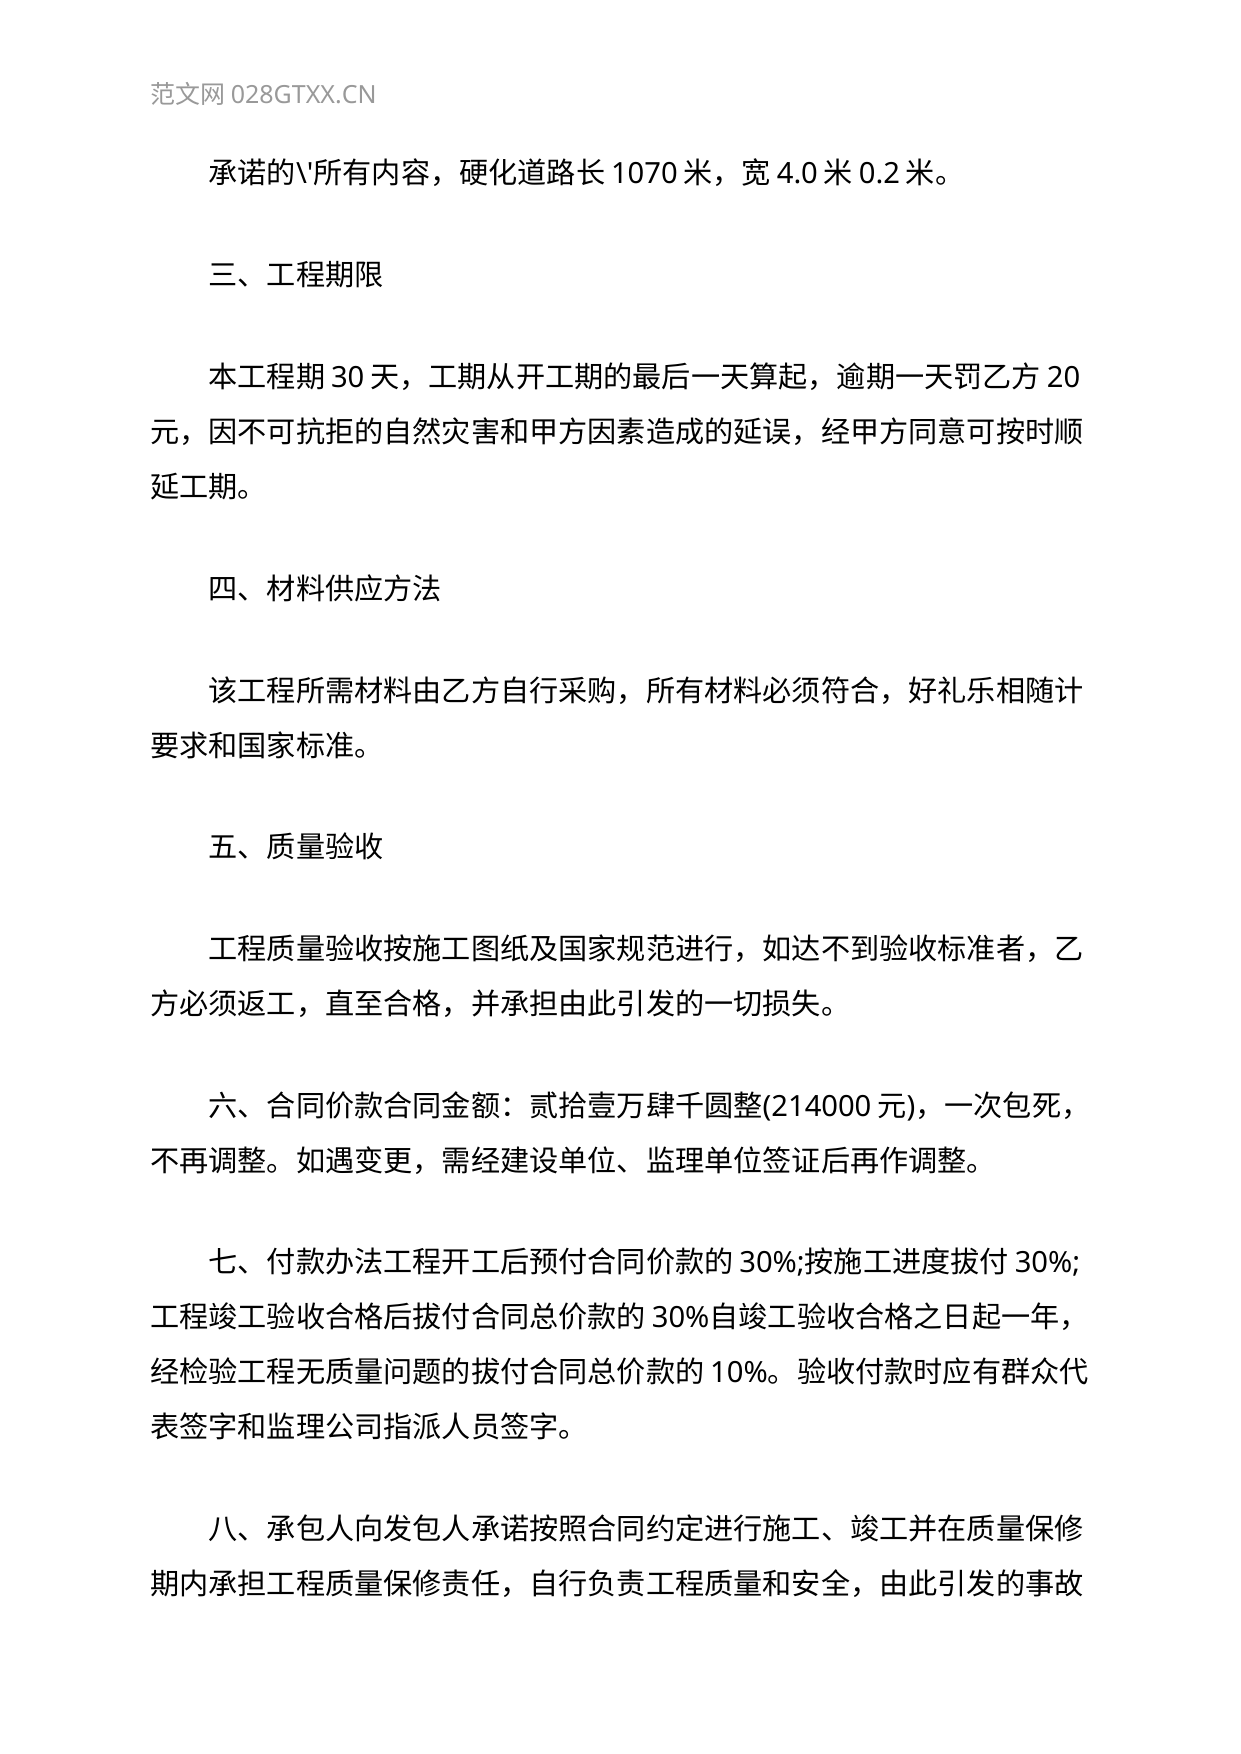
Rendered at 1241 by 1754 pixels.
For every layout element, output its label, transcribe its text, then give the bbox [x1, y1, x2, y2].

text 该工程所需材料由乙方自行采购，所有材料必须符合，好礼乐相随计要求和国家标准。 [150, 667, 1090, 764]
text 本工程期30天，工期从开工期的最后一天算起，逾期一天罚乙方20元，因不可抗拒的自然灾害和甲方因素造成的延误，经甲方同意可按时顺延工期。 [150, 354, 1090, 506]
text 承诺的\'所有内容，硬化道路长1070米，宽4.0米0.2米。 [150, 150, 1090, 192]
text 四、材料供应方法 [150, 565, 1090, 608]
text 工程质量验收按施工图纸及国家规范进行，如达不到验收标准者，乙方必须返工，直至合格，并承担由此引发的一切损失。 [150, 926, 1090, 1023]
text 五、质量验收 [150, 824, 1090, 866]
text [150, 1506, 1090, 1603]
text 七、付款办法工程开工后预付合同价款的30%;按施工进度拔付30%;工程竣工验收合格后拔付合同总价款的30%自竣工验收合格之日起一年，经检验工程无质量问题的拔付合同总价款的10%。验收付款时应有群众代表签字和监理公司指派人员签字。 [150, 1239, 1090, 1446]
text 六、合同价款合同金额：贰拾壹万肆千圆整(214000元)，一次包死，不再调整。如遇变更，需经建设单位、监理单位签证后再作调整。 [150, 1082, 1090, 1179]
text 三、工程期限 [150, 252, 1090, 294]
